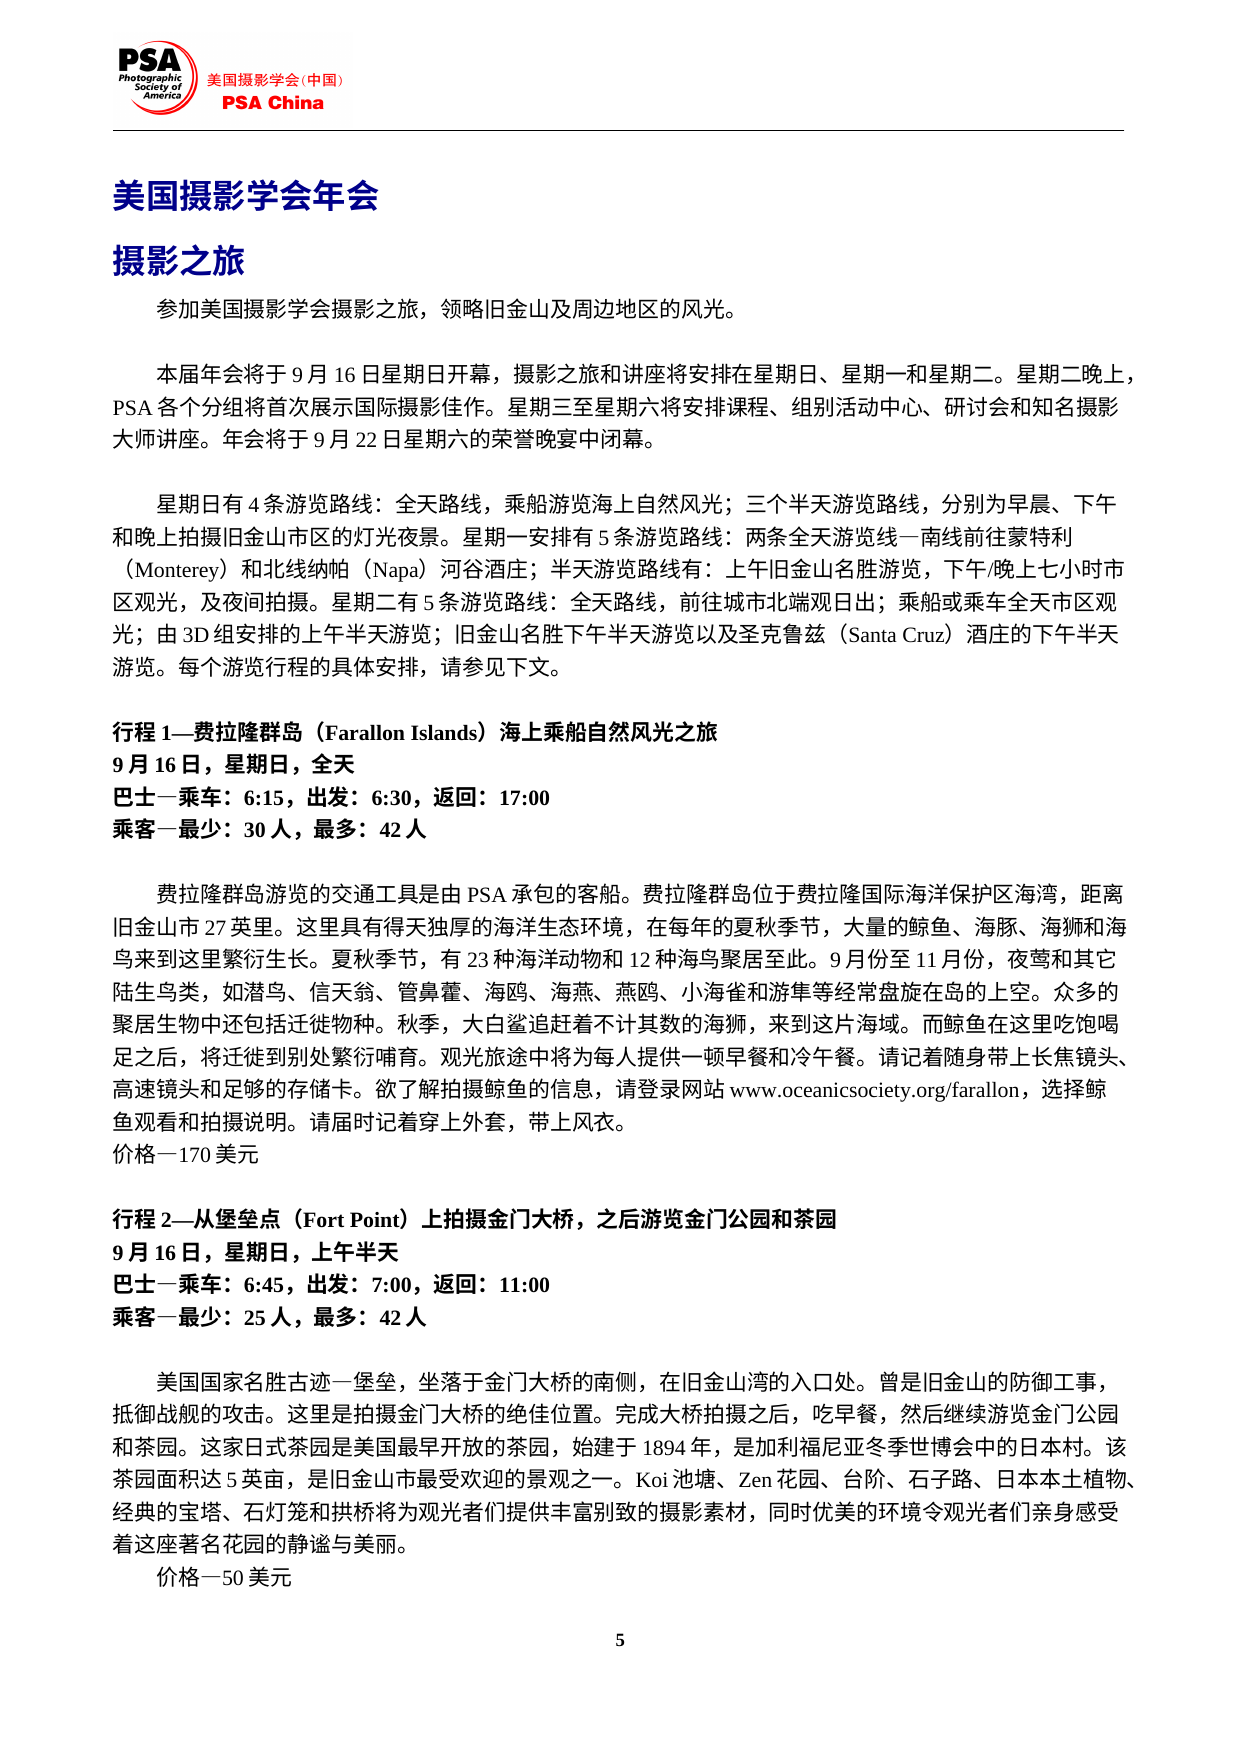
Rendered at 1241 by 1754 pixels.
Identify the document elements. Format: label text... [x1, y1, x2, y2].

text 本届年会将于9月16日星期日开幕，摄影之旅和讲座将安排在星期日、星期一和星期二。星期二晚上，PSA各个分组将首次展示国际摄影佳作。星期三至星期六将安排课程、组别活动中心、研讨会和知名摄影大师讲座。年会将于9月22日星期六的荣誉晚宴中闭幕。 [112, 357, 1128, 454]
text 乘客—最少：25人，最多：42人 [112, 1299, 1128, 1332]
text 星期日有4条游览路线：全天路线，乘船游览海上自然风光；三个半天游览路线，分别为早晨、下午和晚上拍摄旧金山市区的灯光夜景。星期一安排有5条游览路线：两条全天游览线—南线前往蒙特利（Monterey）和北线纳帕（Napa）河谷酒庄；半天游览路线有：上午旧金山名胜游览，下午/晚上七小时市区观光，及夜间拍摄。星期二有5条游览路线：全天路线，前往城市北端观日出；乘船或乘车全天市区观光；由3D组安排的上午半天游览；旧金山名胜下午半天游览以及圣克鲁兹（Santa Cruz）酒庄的下午半天游览。每个游览行程的具体安排，请参见下文。 [112, 487, 1128, 682]
text 行程1—费拉隆群岛（Farallon Islands）海上乘船自然风光之旅 [112, 714, 1128, 747]
text 巴士—乘车：6:45，出发：7:00，返回：11:00 [112, 1267, 1128, 1299]
text 巴士—乘车：6:15，出发：6:30，返回：17:00 [112, 779, 1128, 812]
text 9月16日，星期日，上午半天 [112, 1234, 1128, 1267]
text 美国摄影学会年会 [112, 162, 1128, 227]
text 参加美国摄影学会摄影之旅，领略旧金山及周边地区的风光。 [112, 292, 1128, 324]
text 费拉隆群岛游览的交通工具是由PSA承包的客船。费拉隆群岛位于费拉隆国际海洋保护区海湾，距离旧金山市27英里。这里具有得天独厚的海洋生态环境，在每年的夏秋季节，大量的鲸鱼、海豚、海狮和海鸟来到这里繁衍生长。夏秋季节，有23种海洋动物和12种海鸟聚居至此。9月份至11月份，夜莺和其它陆生鸟类，如潜鸟、信天翁、管鼻藿、海鸥、海燕、燕鸥、小海雀和游隼等经常盘旋在岛的上空。众多的聚居生物中还包括迁徙物种。秋季，大白鲨追赶着不计其数的海狮，来到这片海域。而鲸鱼在这里吃饱喝足之后，将迁徙到别处繁衍哺育。观光旅途中将为每人提供一顿早餐和冷午餐。请记着随身带上长焦镜头、高速镜头和足够的存储卡。欲了解拍摄鲸鱼的信息，请登录网站www.oceanicsociety.org/farallon，选择鲸鱼观看和拍摄说明。请届时记着穿上外套，带上风衣。 [112, 877, 1128, 1137]
text 9月16日，星期日，全天 [112, 747, 1128, 779]
text 价格—170美元 [112, 1137, 1128, 1169]
picture [112, 32, 354, 128]
text 行程2—从堡垒点（Fort Point）上拍摄金门大桥，之后游览金门公园和茶园 [112, 1202, 1128, 1234]
text 美国国家名胜古迹—堡垒，坐落于金门大桥的南侧，在旧金山湾的入口处。曾是旧金山的防御工事，抵御战舰的攻击。这里是拍摄金门大桥的绝佳位置。完成大桥拍摄之后，吃早餐，然后继续游览金门公园和茶园。这家日式茶园是美国最早开放的茶园，始建于1894年，是加利福尼亚冬季世博会中的日本村。该茶园面积达5英亩，是旧金山市最受欢迎的景观之一。Koi池塘、Zen花园、台阶、石子路、日本本土植物、经典的宝塔、石灯笼和拱桥将为观光者们提供丰富别致的摄影素材，同时优美的环境令观光者们亲身感受着这座著名花园的静谧与美丽。 [112, 1364, 1128, 1559]
text 价格—50美元 [112, 1559, 1128, 1592]
text 摄影之旅 [112, 227, 1128, 292]
text 乘客—最少：30人，最多：42人 [112, 812, 1128, 844]
